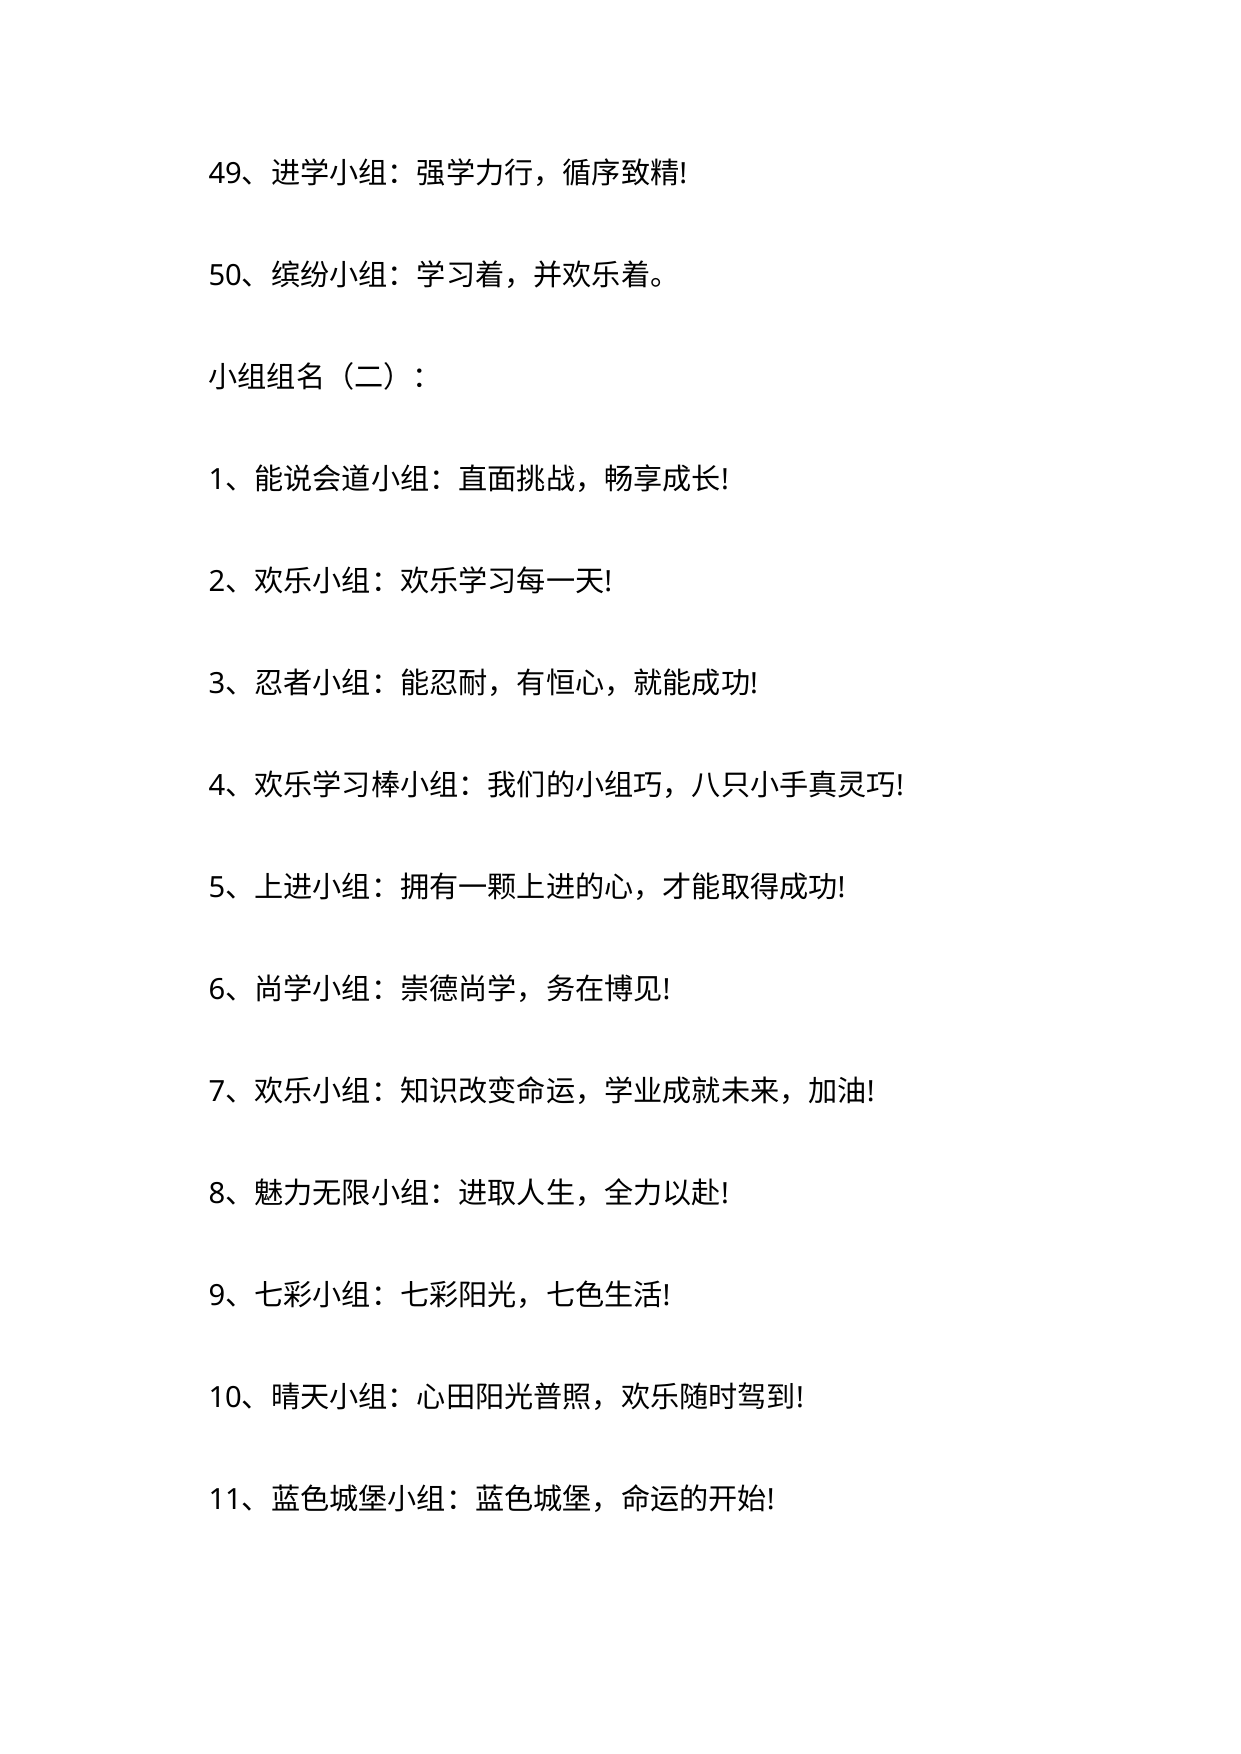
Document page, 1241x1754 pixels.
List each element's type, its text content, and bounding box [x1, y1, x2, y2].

text 1、能说会道小组：直面挑战，畅享成长! [150, 456, 1090, 498]
text 7、欢乐小组：知识改变命运，学业成就未来，加油! [150, 1068, 1090, 1110]
text 11、蓝色城堡小组：蓝色城堡，命运的开始! [150, 1476, 1090, 1518]
text 3、忍者小组：能忍耐，有恒心，就能成功! [150, 660, 1090, 702]
text 10、晴天小组：心田阳光普照，欢乐随时驾到! [150, 1373, 1090, 1416]
text 8、魅力无限小组：进取人生，全力以赴! [150, 1169, 1090, 1212]
text 5、上进小组：拥有一颗上进的心，才能取得成功! [150, 864, 1090, 906]
text 4、欢乐学习棒小组：我们的小组巧，八只小手真灵巧! [150, 762, 1090, 804]
text 50、缤纷小组：学习着，并欢乐着。 [150, 252, 1090, 294]
text 49、进学小组：强学力行，循序致精! [150, 150, 1090, 192]
text 6、尚学小组：崇德尚学，务在博见! [150, 966, 1090, 1008]
text 小组组名（二）： [150, 354, 1090, 396]
text 9、七彩小组：七彩阳光，七色生活! [150, 1272, 1090, 1314]
text 2、欢乐小组：欢乐学习每一天! [150, 558, 1090, 600]
